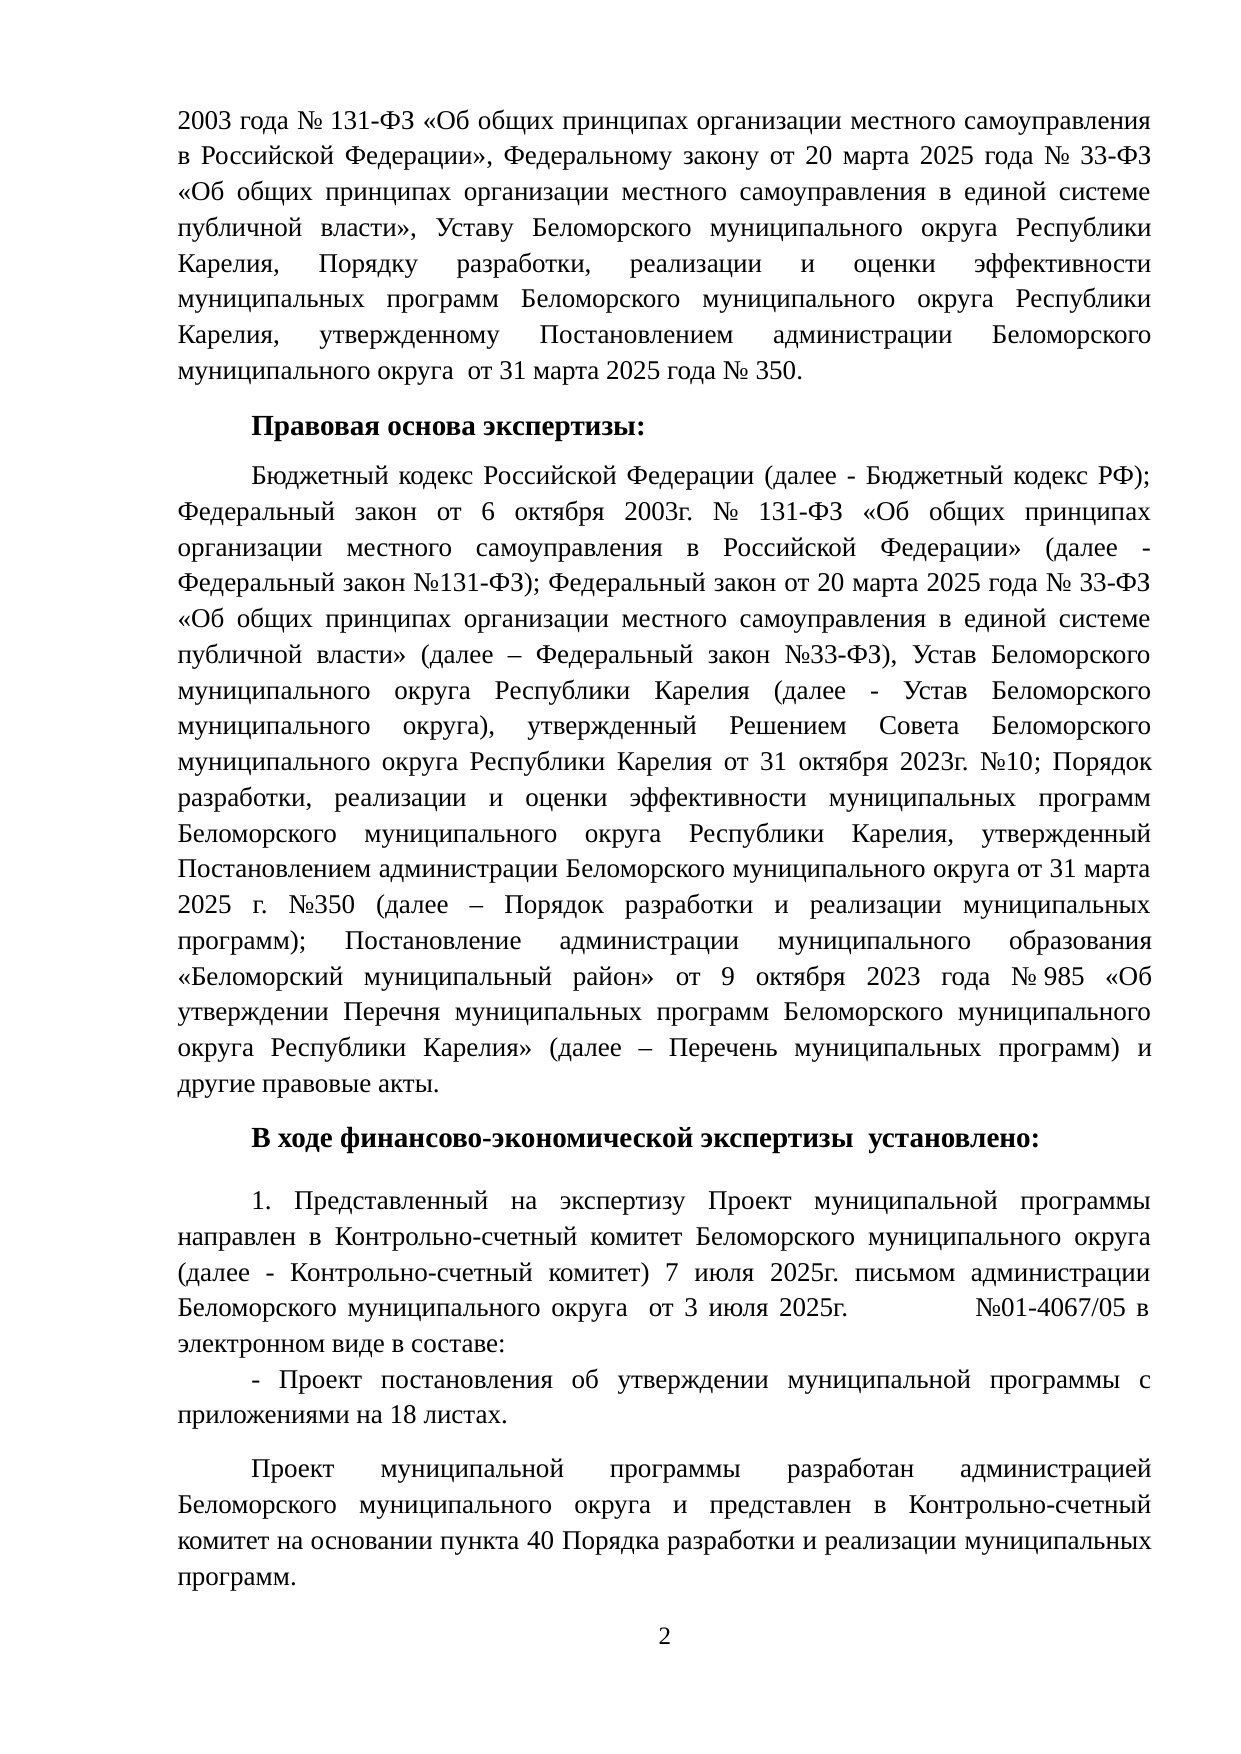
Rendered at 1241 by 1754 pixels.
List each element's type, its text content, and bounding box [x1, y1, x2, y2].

text В ходе финансово-экономической экспертизы установлено: [177, 1121, 1152, 1154]
text Бюджетный кодекс Российской Федерации (далее - Бюджетный кодекс РФ); Федеральный закон от 6 октября 2003г. № 131-ФЗ «Об общих принципах организации местного самоуправления в Российской Федерации» (далее - Федеральный закон №131-ФЗ); Федеральный закон от 20 марта 2025 года № 33-ФЗ «Об общих принципах организации местного самоуправления в единой системе публичной власти» (далее – Федеральный закон №33-ФЗ), Устав Беломорского муниципального округа Республики Карелия (далее - Устав Беломорского муниципального округа), утвержденный Решением Совета Беломорского муниципального округа Республики Карелия от 31 октября 2023г. №10; Порядок разработки, реализации и оценки эффективности муниципальных программ Беломорского муниципального округа Республики Карелия, утвержденный Постановлением администрации Беломорского муниципального округа от 31 марта 2025 г. №350 (далее – Порядок разработки и реализации муниципальных программ); Постановление администрации муниципального образования «Беломорский муниципальный район» от 9 октября 2023 года № 985 «Об утверждении Перечня муниципальных программ Беломорского муниципального округа Республики Карелия» (далее – Перечень муниципальных программ) и другие правовые акты. [177, 459, 1152, 1098]
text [177, 104, 1152, 385]
text 1. Представленный на экспертизу Проект муниципальной программы направлен в Контрольно-счетный комитет Беломорского муниципального округа (далее - Контрольно-счетный комитет) 7 июля 2025г. письмом администрации Беломорского муниципального округа от 3 июля 2025г. №01-4067/05 в электронном виде в составе: [177, 1184, 1152, 1358]
text Проект муниципальной программы разработан администрацией Беломорского муниципального округа и представлен в Контрольно-счетный комитет на основании пункта 40 Порядка разработки и реализации муниципальных программ. [177, 1452, 1152, 1591]
text Правовая основа экспертизы: [177, 408, 1152, 441]
text - Проект постановления об утверждении муниципальной программы с приложениями на 18 листах. [177, 1363, 1152, 1430]
